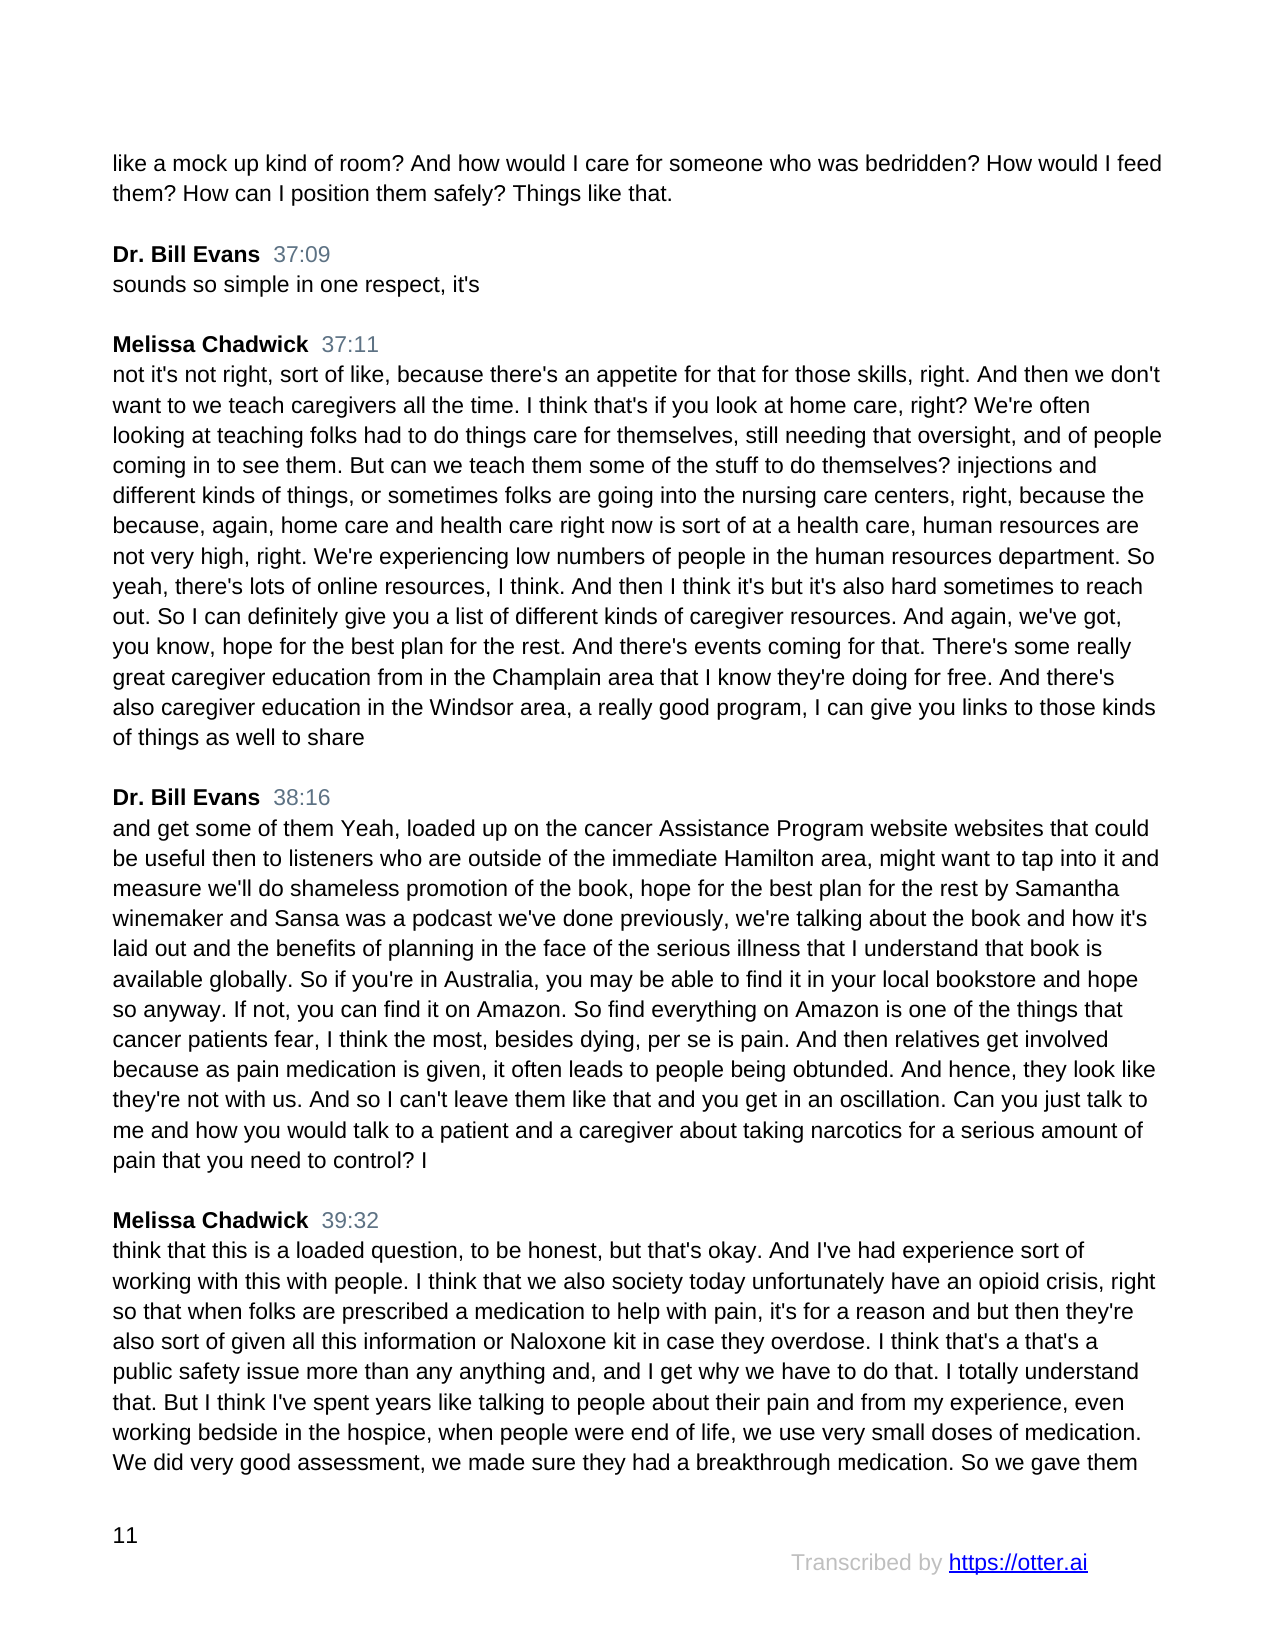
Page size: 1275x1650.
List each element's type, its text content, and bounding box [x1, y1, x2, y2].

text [112, 1237, 1162, 1475]
text Melissa Chadwick 37:11 [112, 331, 1162, 358]
text Dr. Bill Evans 38:16 [112, 784, 1162, 811]
text not it's not right, sort of like, because there's an appetite for that for those skills, right. And then we don't want to we teach caregivers all the time. I think that's if you look at home care, right? We're often looking at teaching folks had to do things care for themselves, still needing that oversight, and of people coming in to see them. But can we teach them some of the stuff to do themselves? injections and different kinds of things, or sometimes folks are going into the nursing care centers, right, because the because, again, home care and health care right now is sort of at a health care, human resources are not very high, right. We're experiencing low numbers of people in the human resources department. So yeah, there's lots of online resources, I think. And then I think it's but it's also hard sometimes to reach out. So I can definitely give you a list of different kinds of caregiver resources. And again, we've got, you know, hope for the best plan for the rest. And there's events coming for that. There's some really great caregiver education from in the Champlain area that I know they're doing for free. And there's also caregiver education in the Windsor area, a really good program, I can give you links to those kinds of things as well to share [112, 361, 1162, 750]
text sounds so simple in one respect, it's [112, 271, 1162, 297]
text Dr. Bill Evans 37:09 [112, 241, 1162, 267]
text Melissa Chadwick 39:32 [112, 1207, 1162, 1234]
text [112, 150, 1162, 207]
text and get some of them Yeah, loaded up on the cancer Assistance Program website websites that could be useful then to listeners who are outside of the immediate Hamilton area, might want to tap into it and measure we'll do shameless promotion of the book, hope for the best plan for the rest by Samantha winemaker and Sansa was a podcast we've done previously, we're talking about the book and how it's laid out and the benefits of planning in the face of the serious illness that I understand that book is available globally. So if you're in Australia, you may be able to find it in your local bookstore and hope so anyway. If not, you can find it on Amazon. So find everything on Amazon is one of the things that cancer patients fear, I think the most, besides dying, per se is pain. And then relatives get involved because as pain medication is given, it often leads to people being obtunded. And hence, they look like they're not with us. And so I can't leave them like that and you get in an oscillation. Can you just talk to me and how you would talk to a patient and a caregiver about taking narcotics for a serious amount of pain that you need to control? I [112, 814, 1162, 1173]
